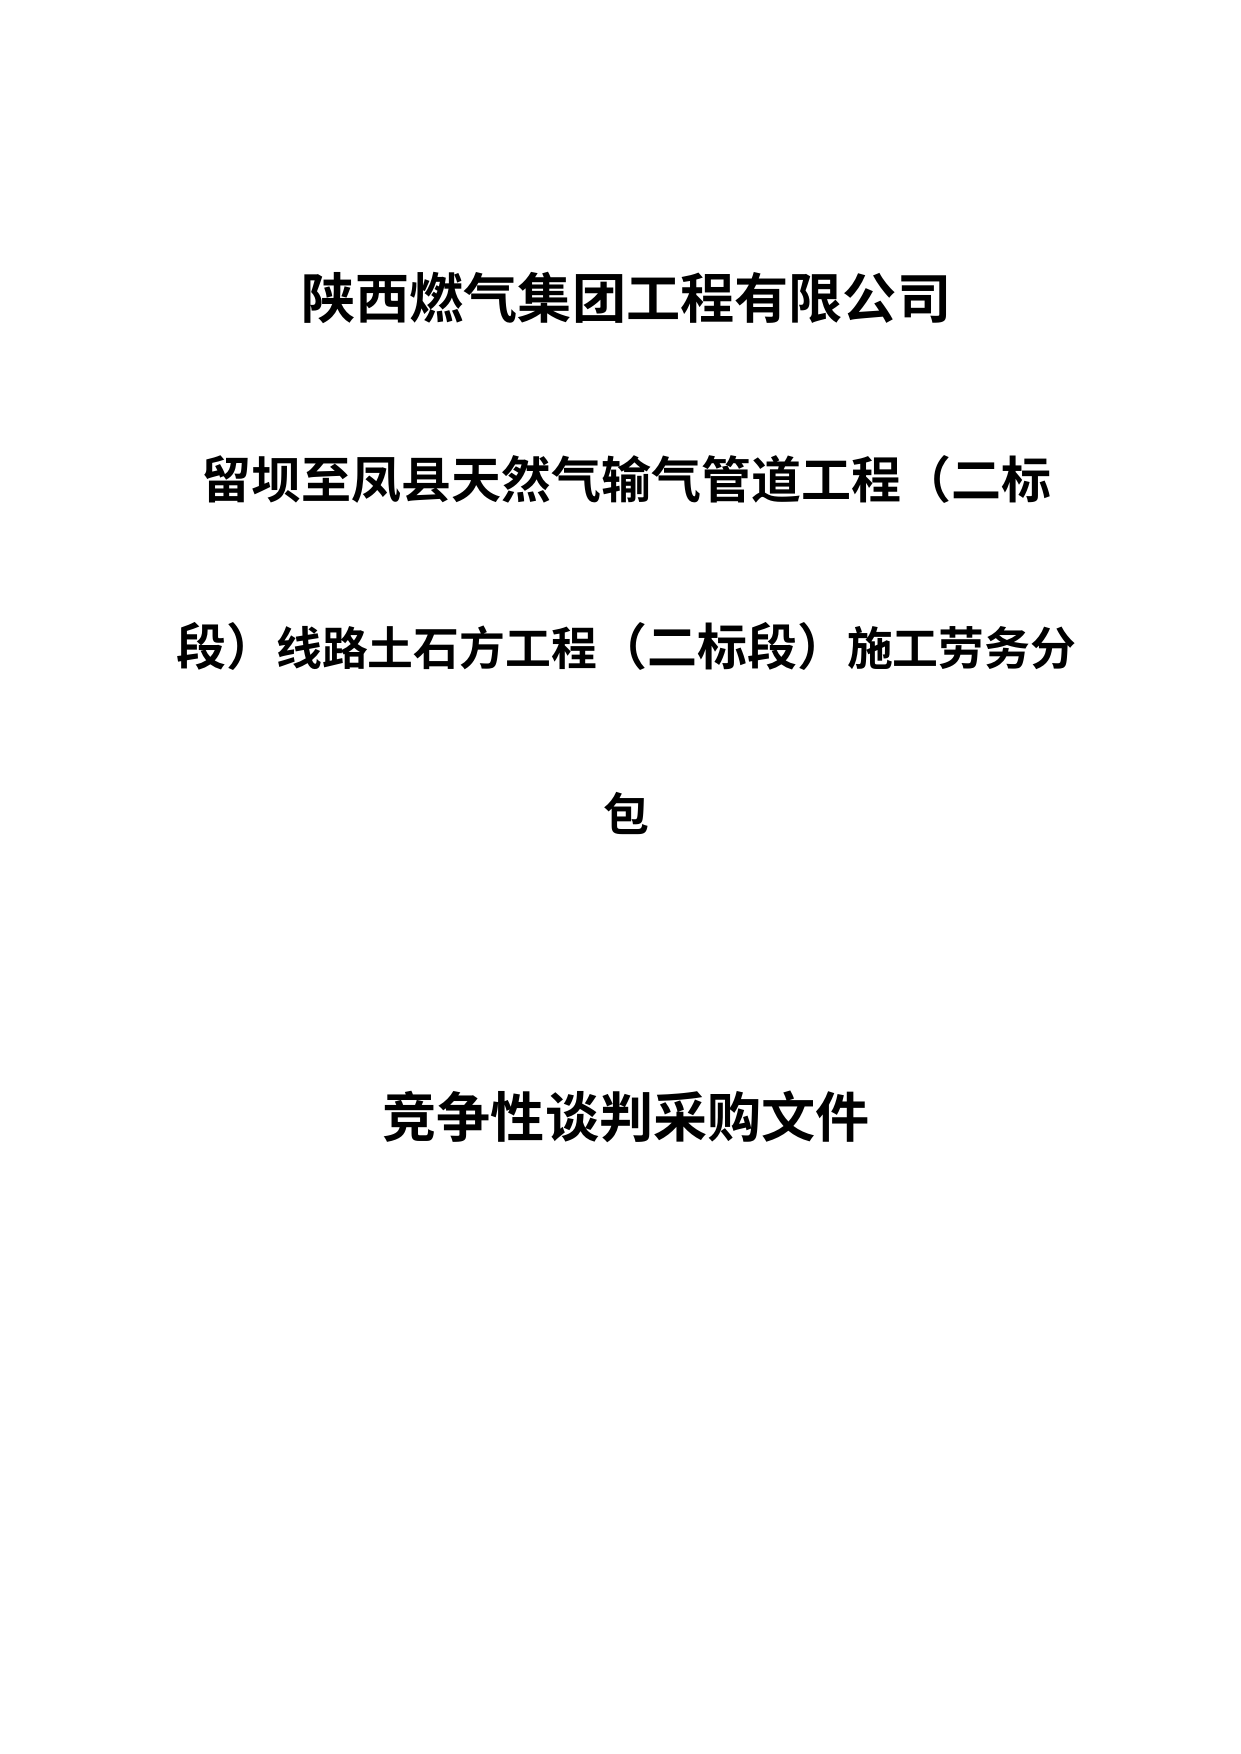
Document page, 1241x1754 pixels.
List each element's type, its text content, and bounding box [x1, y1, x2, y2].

subtitle 竞争性谈判采购文件 [165, 1065, 1087, 1162]
subtitle 陕西燃气集团工程有限公司 [165, 247, 1087, 344]
subtitle 留坝至凤县天然气输气管道工程（二标段）线路土石方工程（二标段）施工劳务分包 [165, 428, 1087, 860]
